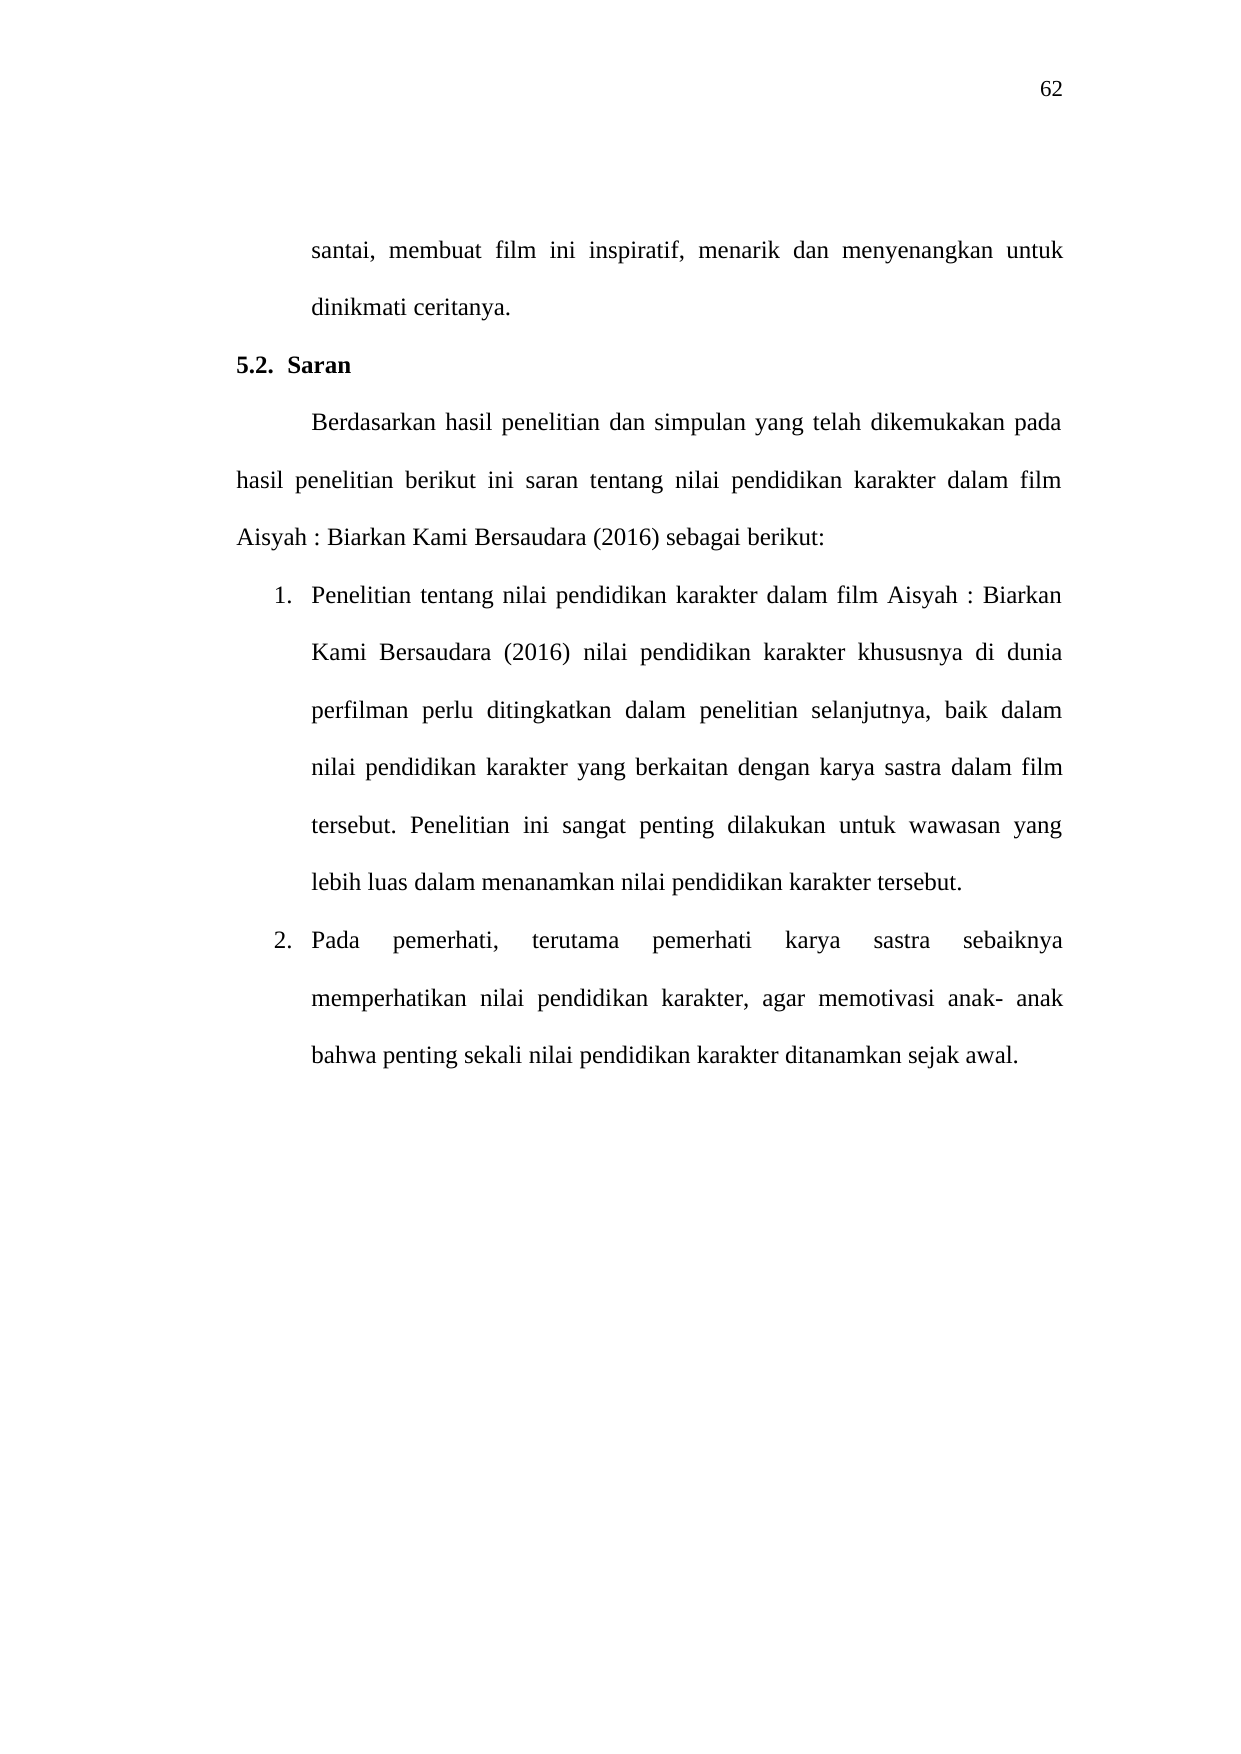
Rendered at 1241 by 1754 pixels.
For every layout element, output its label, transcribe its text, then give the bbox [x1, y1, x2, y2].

list Pada pemerhati, terutama pemerhati karya sastra sebaiknya memperhatikan nilai pendidikan karakter, agar memotivasi anak- anak bahwa penting sekali nilai pendidikan karakter ditanamkan sejak awal. [274, 925, 1063, 1069]
text Berdasarkan hasil penelitian dan simpulan yang telah dikemukakan pada hasil penelitian berikut ini saran tentang nilai pendidikan karakter dalam film Aisyah : Biarkan Kami Bersaudara (2016) sebagai berikut: [236, 407, 1063, 551]
text santai, membuat film ini inspiratif, menarik dan menyenangkan untuk dinikmati ceritanya. [311, 235, 1063, 321]
list Penelitian tentang nilai pendidikan karakter dalam film Aisyah : Biarkan Kami Bersaudara (2016) nilai pendidikan karakter khususnya di dunia perfilman perlu ditingkatkan dalam penelitian selanjutnya, baik dalam nilai pendidikan karakter yang berkaitan dengan karya sastra dalam film tersebut. Penelitian ini sangat penting dilakukan untuk wawasan yang lebih luas dalam menanamkan nilai pendidikan karakter tersebut. [274, 580, 1063, 896]
subtitle Saran [236, 350, 1080, 379]
